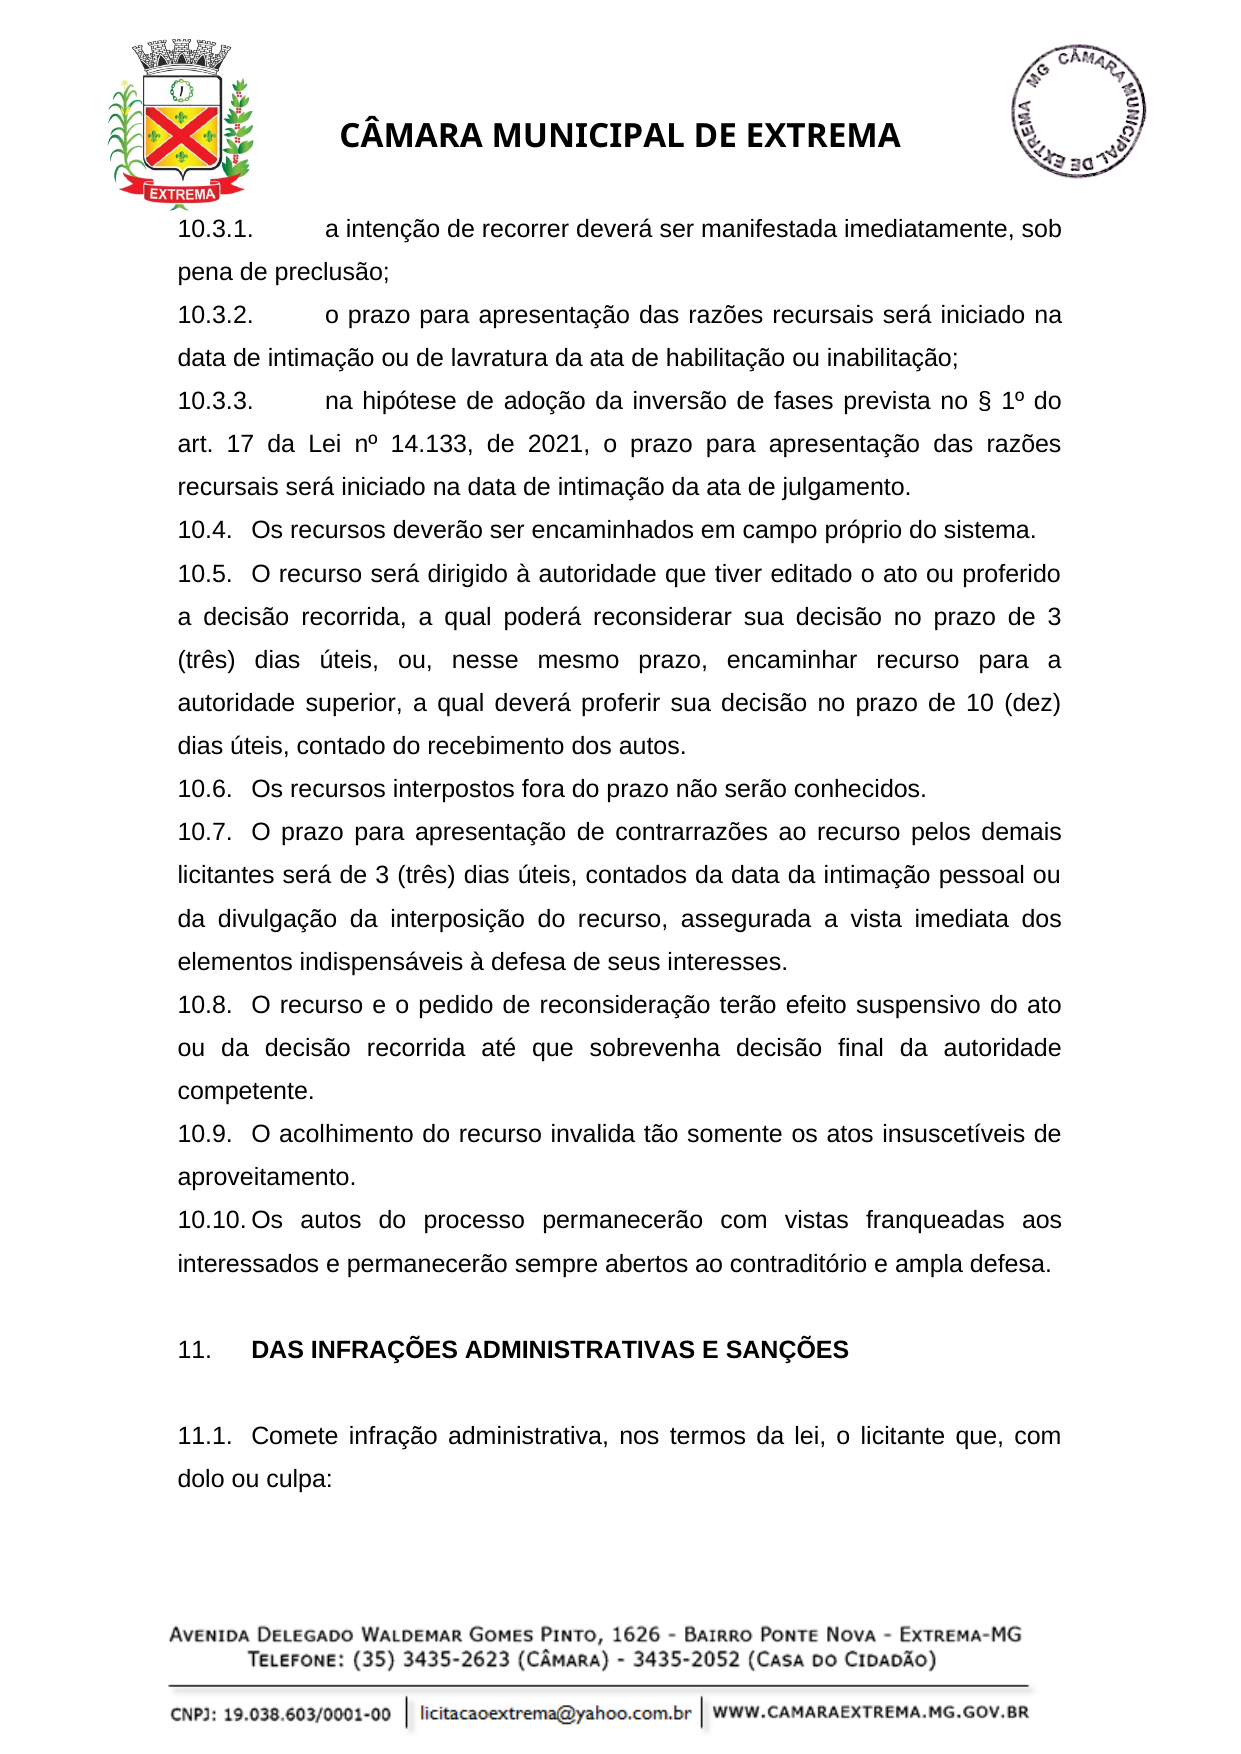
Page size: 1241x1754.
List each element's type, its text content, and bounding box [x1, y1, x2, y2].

picture [0, 1598, 1240, 1754]
picture [1005, 34, 1154, 193]
text 10.5. O recurso será dirigido à autoridade que tiver editado o ato ou proferido a decisão recorrida, a qual poderá reconsiderar sua decisão no prazo de 3 (três) dias úteis, ou, nesse mesmo prazo, encaminhar recurso para a autoridade superior, a qual deverá proferir sua decisão no prazo de 10 (dez) dias úteis, contado do recebimento dos autos. [177, 559, 1063, 760]
text 10.9. O acolhimento do recurso invalida tão somente os atos insuscetíveis de aproveitamento. [177, 1119, 1063, 1191]
text 10.10. Os autos do processo permanecerão com vistas franqueadas aos interessados e permanecerão sempre abertos ao contraditório e ampla defesa. [177, 1206, 1063, 1277]
text 10.3.3. na hipótese de adoção da inversão de fases prevista no § 1º do art. 17 da Lei nº 14.133, de 2021, o prazo para apresentação das razões recursais será iniciado na data de intimação da ata de julgamento. [177, 386, 1063, 501]
text 10.4. Os recursos deverão ser encaminhados em campo próprio do sistema. [177, 516, 1063, 544]
text 10.7. O prazo para apresentação de contrarrazões ao recurso pelos demais licitantes será de 3 (três) dias úteis, contados da data da intimação pessoal ou da divulgação da interposição do recurso, assegurada a vista imediata dos elementos indispensáveis à defesa de seus interesses. [177, 817, 1063, 976]
text 10.3.2. o prazo para apresentação das razões recursais será iniciado na data de intimação ou de lavratura da ata de habilitação ou inabilitação; [177, 300, 1063, 372]
text 10.8. O recurso e o pedido de reconsideração terão efeito suspensivo do ato ou da decisão recorrida até que sobrevenha decisão final da autoridade competente. [177, 990, 1063, 1105]
list DAS INFRAÇÕES ADMINISTRATIVAS E SANÇÕES [177, 1335, 1063, 1364]
picture [103, 33, 257, 216]
text 10.3.1. a intenção de recorrer deverá ser manifestada imediatamente, sob pena de preclusão; [177, 214, 1063, 286]
text 10.6. Os recursos interpostos fora do prazo não serão conhecidos. [177, 774, 1063, 803]
text 11.1. Comete infração administrativa, nos termos da lei, o licitante que, com dolo ou culpa: [177, 1421, 1063, 1493]
